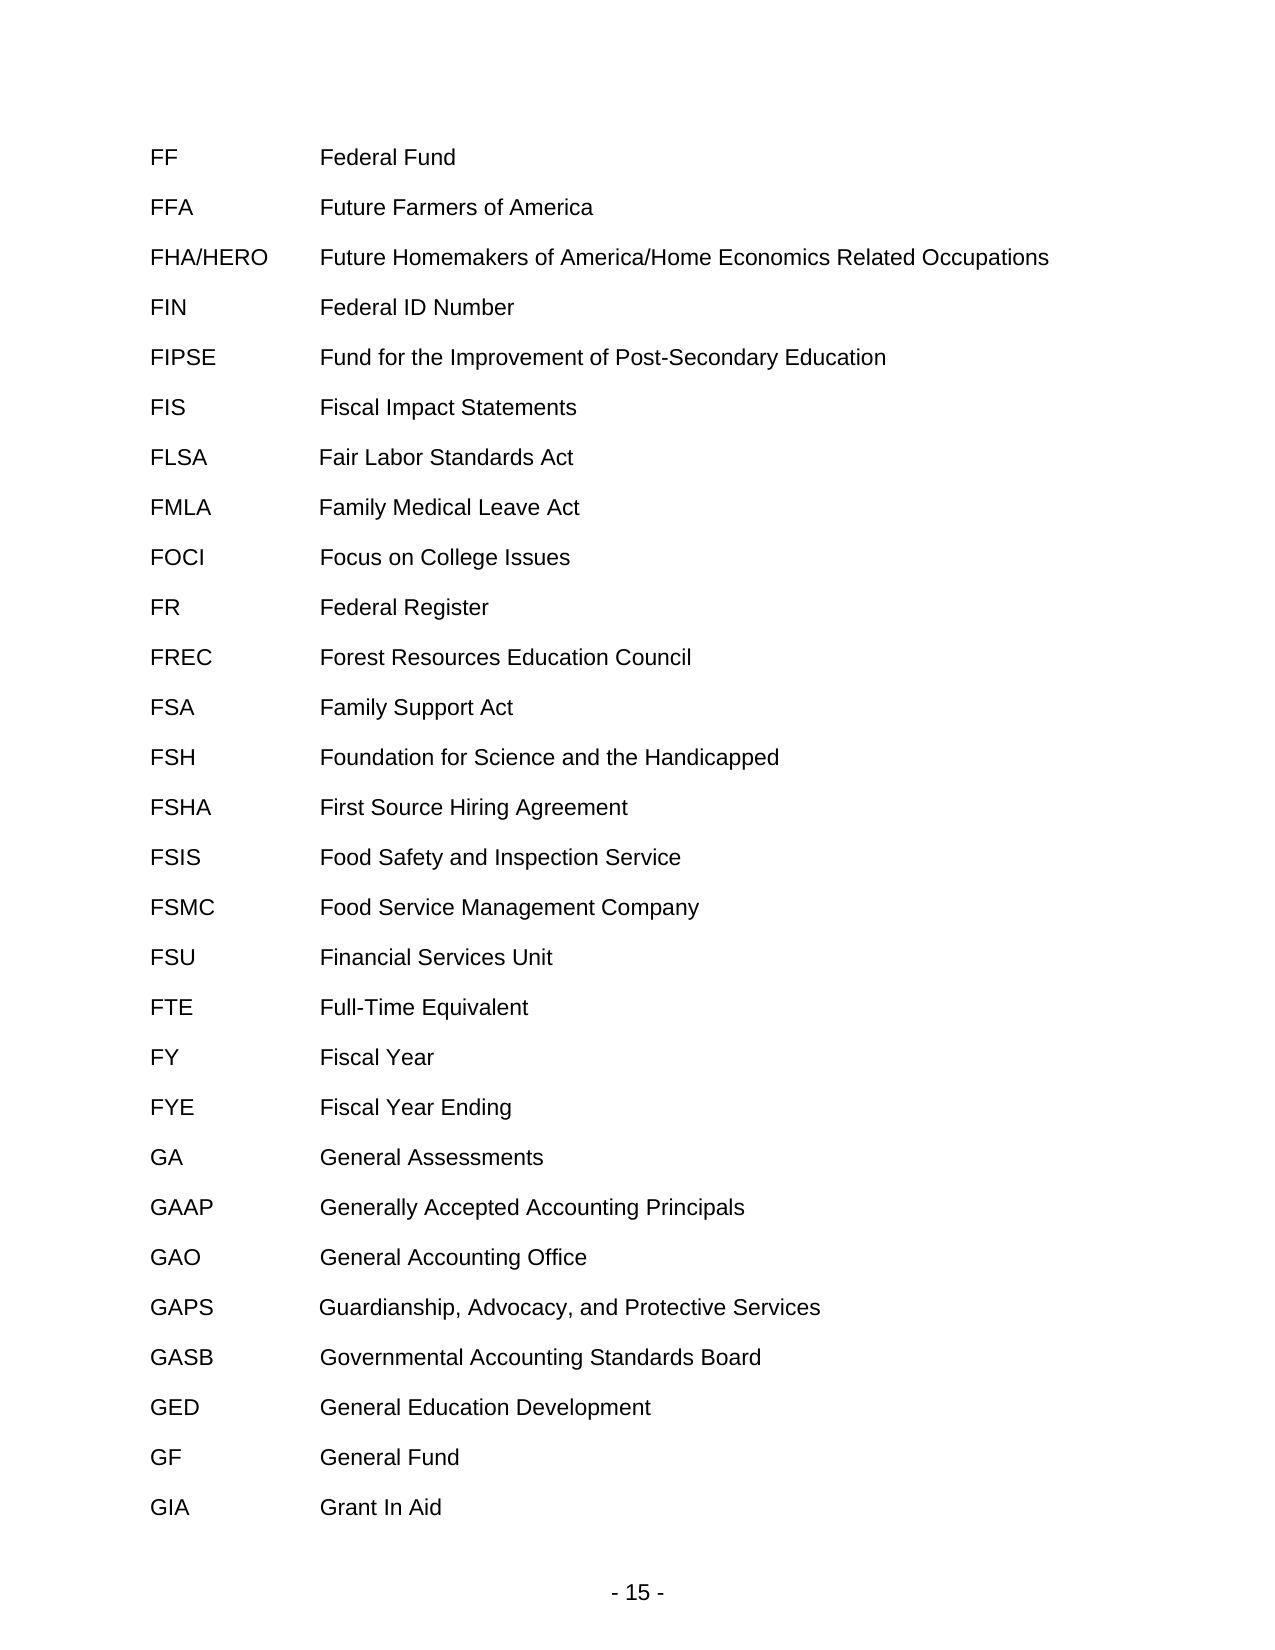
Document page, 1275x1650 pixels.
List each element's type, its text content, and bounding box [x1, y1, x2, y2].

text GAAP Generally Accepted Accounting Principals [150, 1170, 1125, 1220]
text GAPS Guardianship, Advocacy, and Protective Services [150, 1270, 1125, 1320]
text FSA Family Support Act [150, 670, 1125, 720]
text GIA Grant In Aid [150, 1470, 1125, 1520]
text FY Fiscal Year [150, 1020, 1125, 1070]
text FMLA Family Medical Leave Act [150, 470, 1125, 520]
text FOCI Focus on College Issues [150, 520, 1125, 570]
text GED General Education Development [150, 1370, 1125, 1420]
text FSMC Food Service Management Company [150, 870, 1125, 920]
text FSHA First Source Hiring Agreement [150, 770, 1125, 820]
text FF Federal Fund [150, 120, 1125, 170]
text FR Federal Register [150, 570, 1125, 620]
text FSIS Food Safety and Inspection Service [150, 820, 1125, 870]
text FIN Federal ID Number [150, 270, 1125, 320]
text FFA Future Farmers of [150, 170, 1125, 220]
text FSH Foundation for Science and the Handicapped [150, 720, 1125, 770]
text FIPSE Fund for the Improvement of Post-Secondary Education [150, 320, 1125, 370]
text GASB Governmental Accounting Standards Board [150, 1320, 1125, 1370]
text GF General Fund [150, 1420, 1125, 1470]
text FLSA Fair Labor Standards Act [150, 420, 1125, 470]
text FTE Full-Time Equivalent [150, 970, 1125, 1020]
text FYE Fiscal Year Ending [150, 1070, 1125, 1120]
text GAO General Accounting Office [150, 1220, 1125, 1270]
text GA General Assessments [150, 1120, 1125, 1170]
text FIS Fiscal Impact Statements [150, 370, 1125, 420]
text FREC Resources Education Council [150, 620, 1125, 670]
text FHA/HERO Future Homemakers of America/Home Economics Related Occupations [150, 220, 1125, 270]
text FSU Financial Services Unit [150, 920, 1125, 970]
